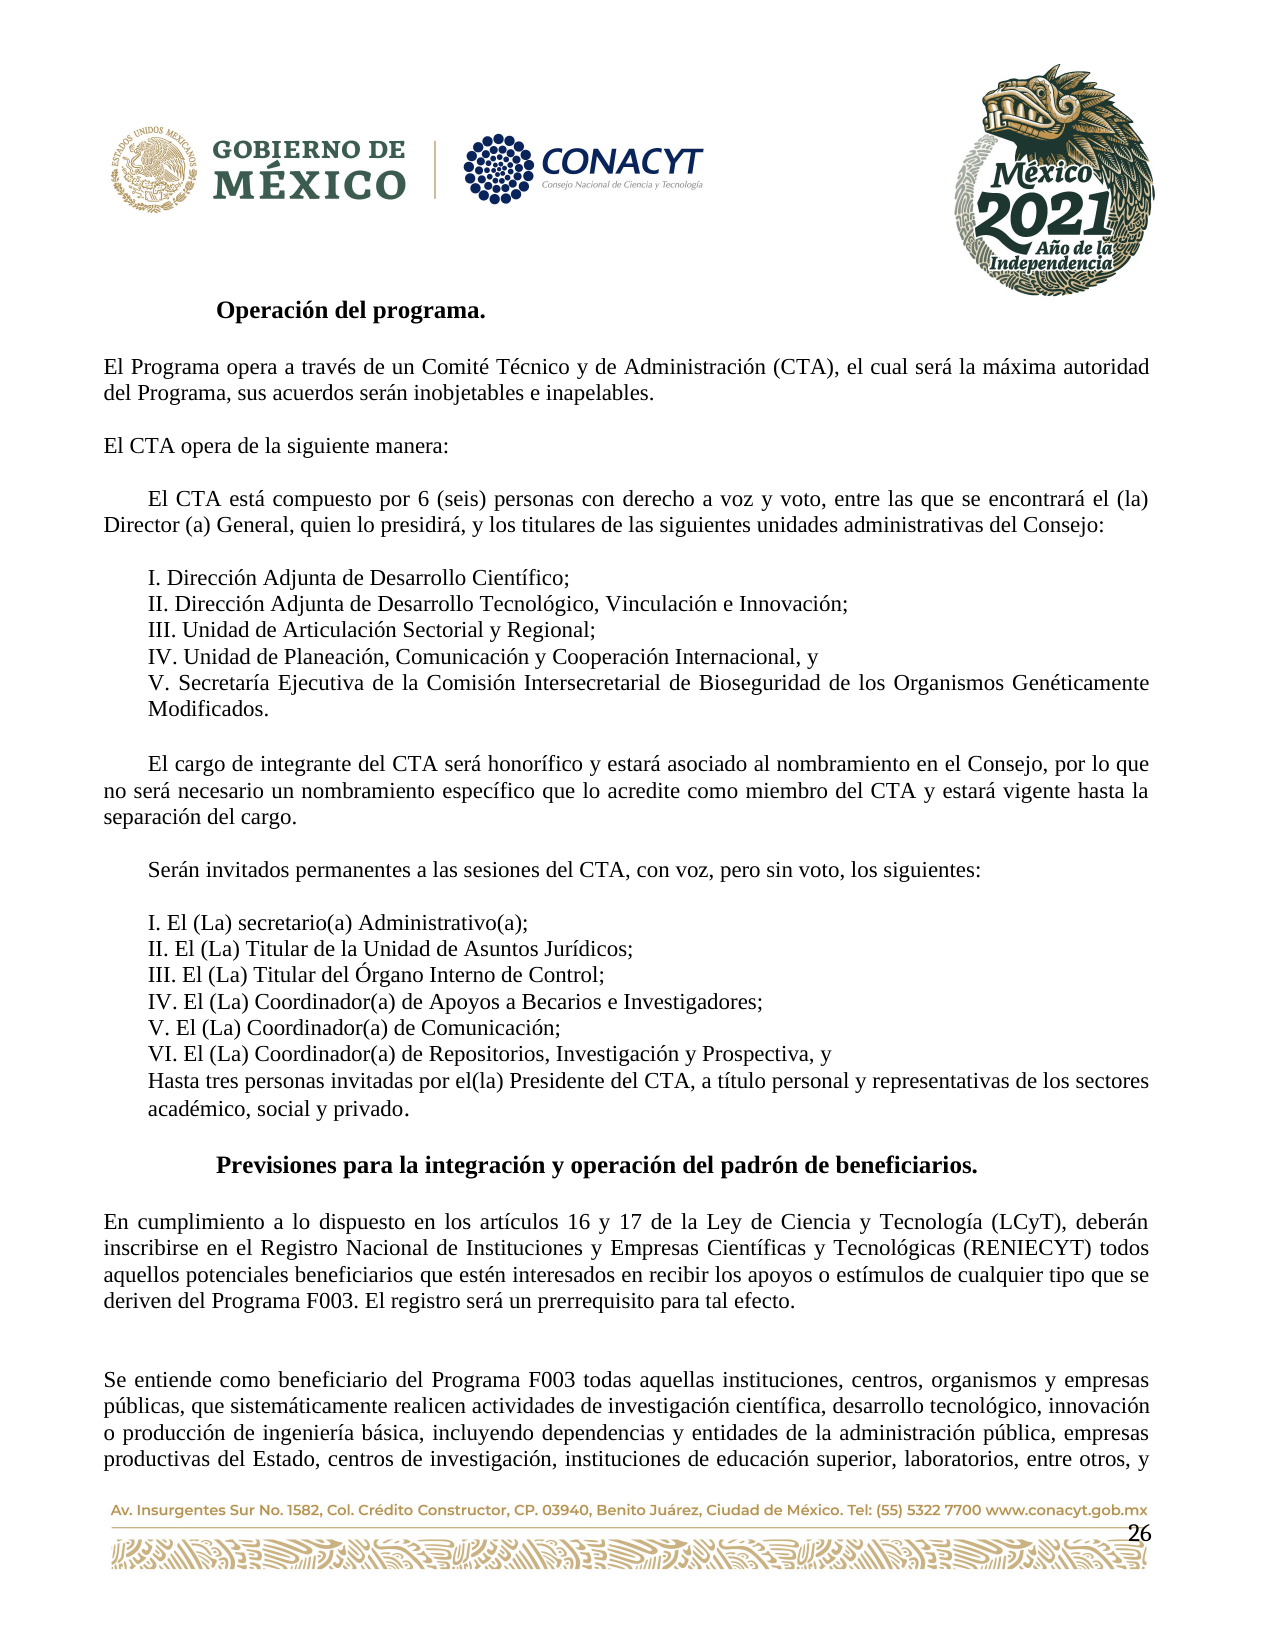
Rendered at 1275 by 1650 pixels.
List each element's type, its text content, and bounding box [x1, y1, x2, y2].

text En cumplimiento a lo dispuesto en los artículos 16 y 17 de la Ley de Ciencia y Tecnología (LCyT), deberán inscribirse en el Registro Nacional de Instituciones y Empresas Científicas y Tecnológicas (RENIECYT) todos aquellos potenciales beneficiarios que estén interesados en recibir los apoyos o estímulos de cualquier tipo que se deriven del Programa F003. El registro será un prerrequisito para tal efecto. [103, 1208, 1152, 1313]
list El Programa opera a través de un Comité Técnico y de Administración (CTA), el cual será la máxima autoridad del Programa, sus acuerdos serán inobjetables e inapelables. [103, 353, 1152, 406]
list II. El (La) Titular de la Unidad de Asuntos Jurídicos; [103, 935, 1152, 961]
list Serán invitados permanentes a las sesiones del CTA, con voz, pero sin voto, los siguientes: [103, 856, 1152, 882]
list El CTA opera de la siguiente manera: [103, 432, 1152, 458]
list El CTA está compuesto por 6 (seis) personas con derecho a voz y voto, entre las que se encontrará el (la) Director (a) General, quien lo presidirá, y los titulares de las siguientes unidades administrativas del Consejo: [103, 484, 1152, 537]
list Operación del programa. [216, 295, 1152, 324]
picture [0, 3, 1263, 1650]
list III. Unidad de Articulación Sectorial y Regional; [103, 616, 1152, 643]
list V. Secretaría Ejecutiva de la Comisión Intersecretarial de Bioseguridad de los Organismos Genéticamente Modificados. [148, 669, 1152, 722]
list El cargo de integrante del CTA será honorífico y estará asociado al nombramiento en el Consejo, por lo que no será necesario un nombramiento específico que lo acredite como miembro del CTA y estará vigente hasta la separación del cargo. [103, 751, 1152, 829]
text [103, 1366, 1152, 1472]
list III. El (La) Titular del Órgano Interno de Control; [103, 961, 1152, 988]
list V. El (La) Coordinador(a) de Comunicación; [103, 1014, 1152, 1040]
list Previsiones para la integración y operación del padrón de beneficiarios. [216, 1151, 1152, 1179]
list Hasta tres personas invitadas por el(la) Presidente del CTA, a título personal y representativas de los sectores académico, social y privado. [148, 1067, 1152, 1122]
list IV. El (La) Coordinador(a) de Apoyos a Becarios e Investigadores; [103, 988, 1152, 1014]
list I. Dirección Adjunta de Desarrollo Científico; [103, 564, 1152, 590]
list VI. El (La) Coordinador(a) de Repositorios, Investigación y Prospectiva, y [103, 1040, 1152, 1067]
list IV. Unidad de Planeación, Comunicación y Cooperación Internacional, y [103, 643, 1152, 669]
list I. El (La) secretario(a) Administrativo(a); [103, 909, 1152, 935]
list II. Dirección Adjunta de Desarrollo Tecnológico, Vinculación e Innovación; [103, 590, 1152, 616]
